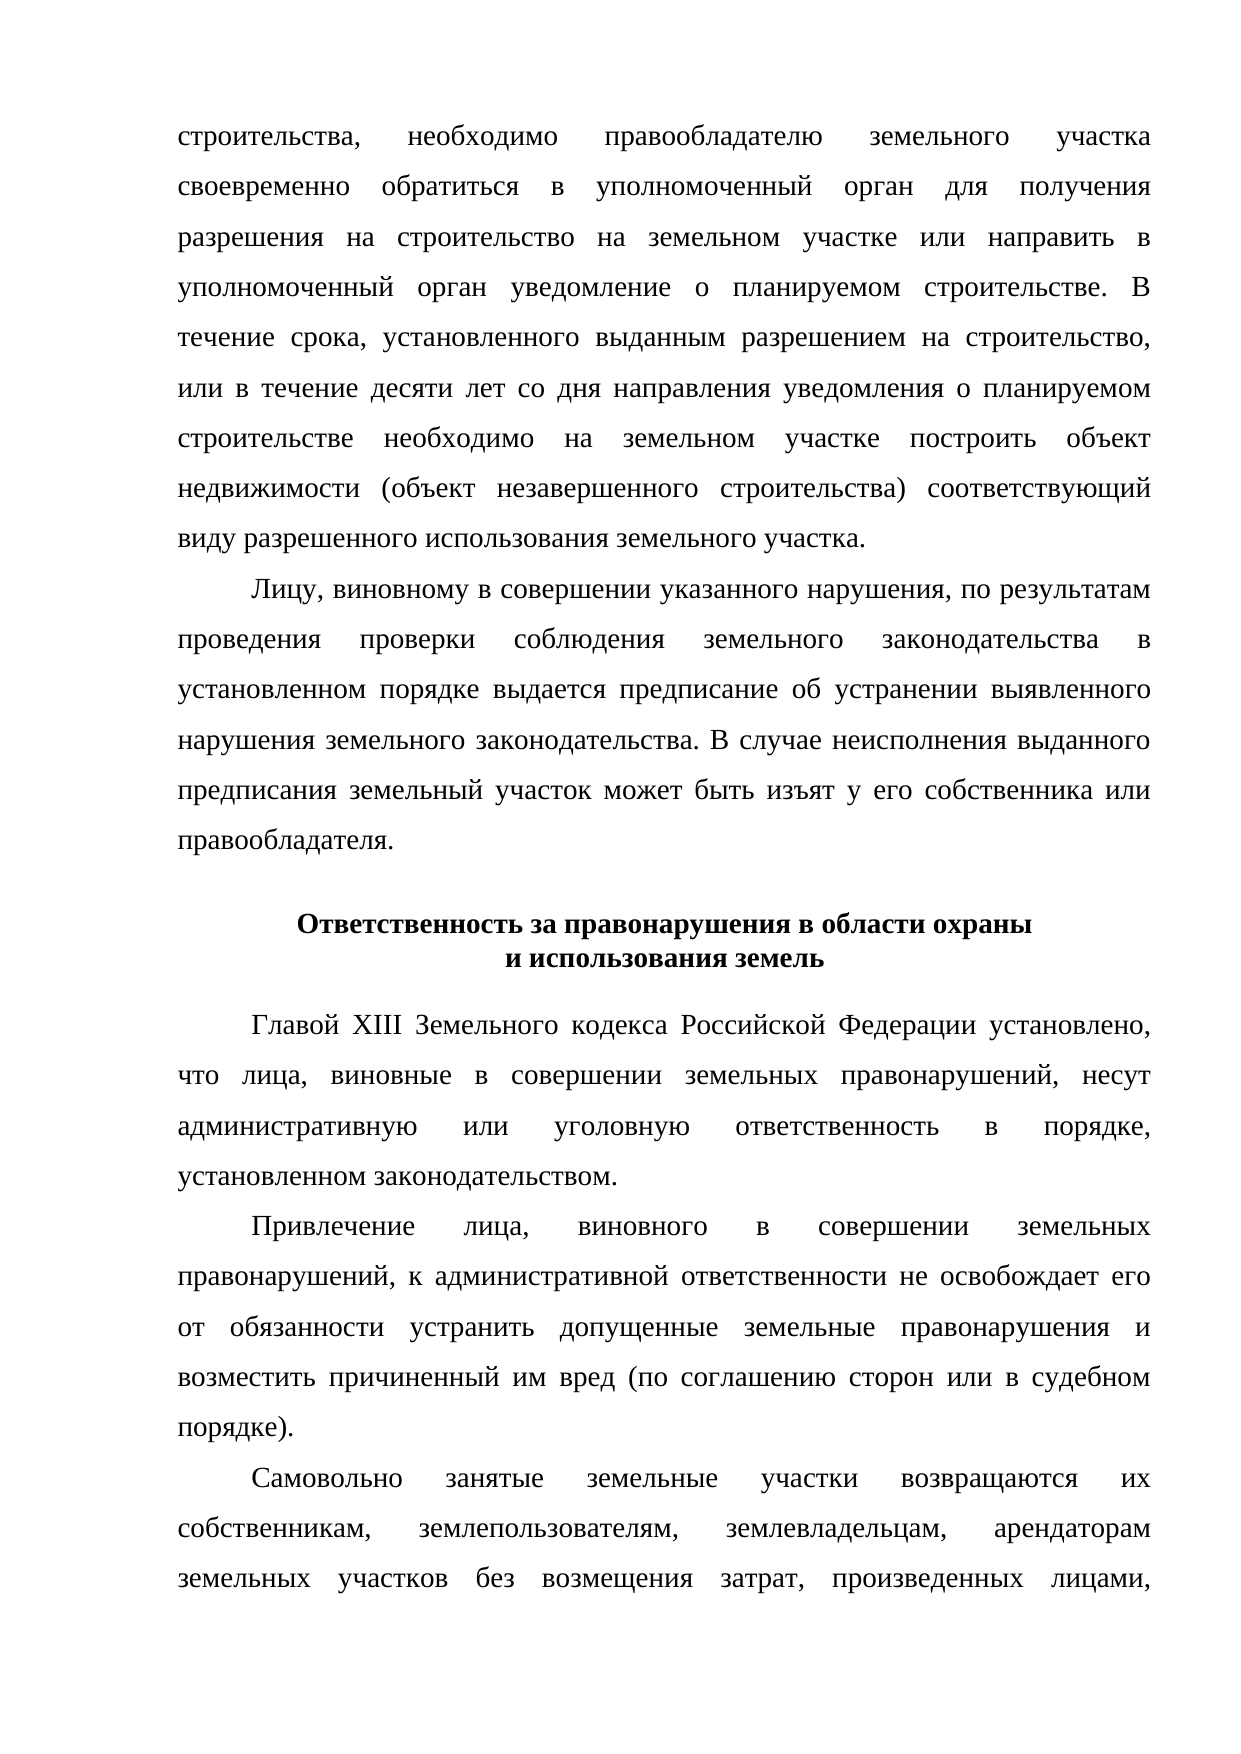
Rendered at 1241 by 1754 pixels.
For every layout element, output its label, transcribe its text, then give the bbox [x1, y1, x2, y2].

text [177, 118, 1152, 554]
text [177, 1460, 1152, 1594]
text Привлечение лица, виновного в совершении земельных правонарушений, к административной ответственности не освобождает его от обязанности устранить допущенные земельные правонарушения и возместить причиненный им вред (по соглашению сторон или в судебном порядке). [177, 1208, 1152, 1443]
text Лицу, виновному в совершении указанного нарушения, по результатам проведения проверки соблюдения земельного законодательства в установленном порядке выдается предписание об устранении выявленного нарушения земельного законодательства. В случае неисполнения выданного предписания земельный участок может быть изъят у его собственника или правообладателя. [177, 571, 1152, 856]
text Главой XIII Земельного кодекса Российской Федерации установлено, что лица, виновные в совершении земельных правонарушений, несут административную или уголовную ответственность в порядке, установленном законодательством. [177, 1007, 1152, 1191]
title и использования земель [177, 940, 1152, 973]
title Ответственность за правонарушения в области охраны [177, 906, 1152, 940]
